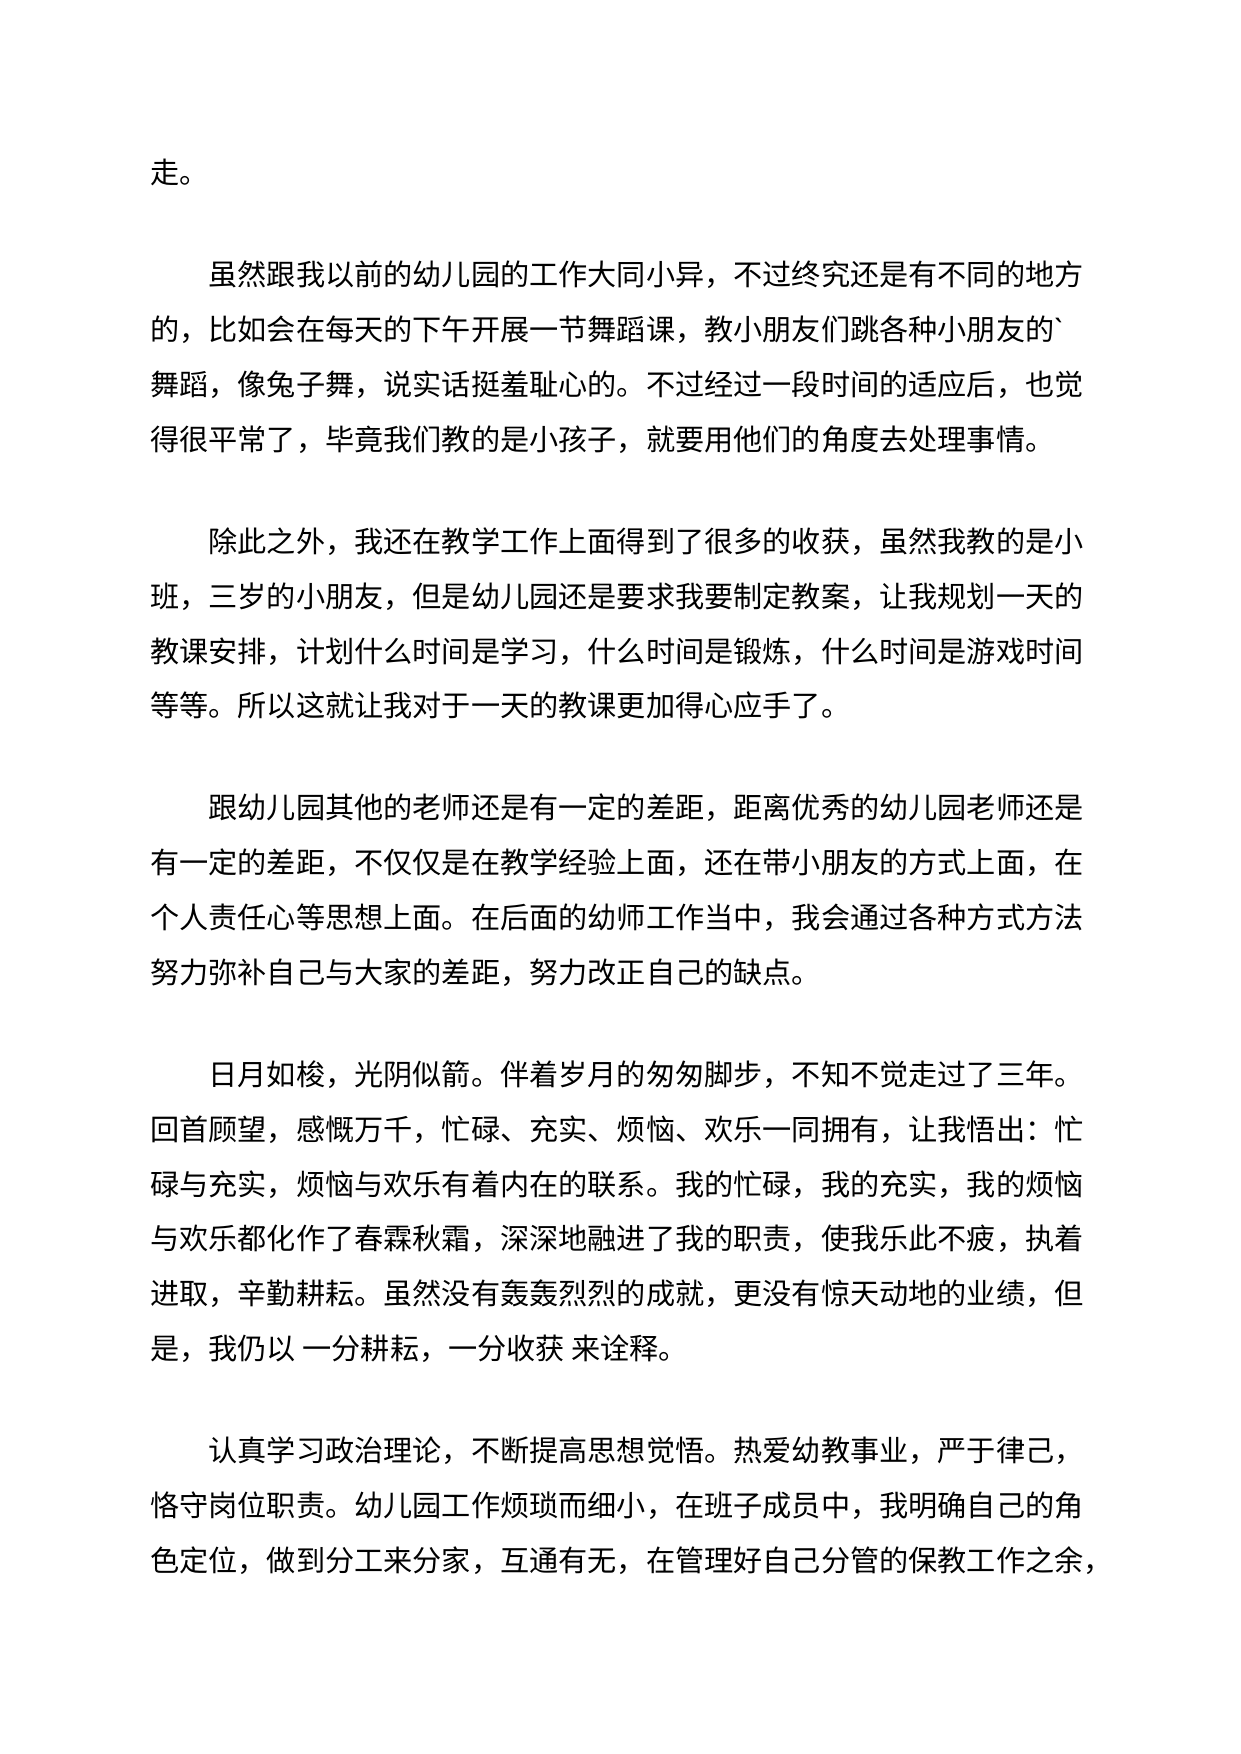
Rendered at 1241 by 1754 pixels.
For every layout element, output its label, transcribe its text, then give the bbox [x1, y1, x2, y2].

text 除此之外，我还在教学工作上面得到了很多的收获，虽然我教的是小班，三岁的小朋友，但是幼儿园还是要求我要制定教案，让我规划一天的教课安排，计划什么时间是学习，什么时间是锻炼，什么时间是游戏时间等等。所以这就让我对于一天的教课更加得心应手了。 [150, 518, 1090, 725]
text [150, 150, 1090, 192]
text 日月如梭，光阴似箭。伴着岁月的匆匆脚步，不知不觉走过了三年。回首顾望，感慨万千，忙碌、充实、烦恼、欢乐一同拥有，让我悟出：忙碌与充实，烦恼与欢乐有着内在的联系。我的忙碌，我的充实，我的烦恼与欢乐都化作了春霖秋霜，深深地融进了我的职责，使我乐此不疲，执着进取，辛勤耕耘。虽然没有轰轰烈烈的成就，更没有惊天动地的业绩，但是，我仍以 一分耕耘，一分收获 来诠释。 [150, 1051, 1090, 1368]
text 跟幼儿园其他的老师还是有一定的差距，距离优秀的幼儿园老师还是有一定的差距，不仅仅是在教学经验上面，还在带小朋友的方式上面，在个人责任心等思想上面。在后面的幼师工作当中，我会通过各种方式方法努力弥补自己与大家的差距，努力改正自己的缺点。 [150, 785, 1090, 992]
text 虽然跟我以前的幼儿园的工作大同小异，不过终究还是有不同的地方的，比如会在每天的下午开展一节舞蹈课，教小朋友们跳各种小朋友的`舞蹈，像兔子舞，说实话挺羞耻心的。不过经过一段时间的适应后，也觉得很平常了，毕竟我们教的是小孩子，就要用他们的角度去处理事情。 [150, 252, 1090, 459]
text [150, 1427, 1090, 1579]
